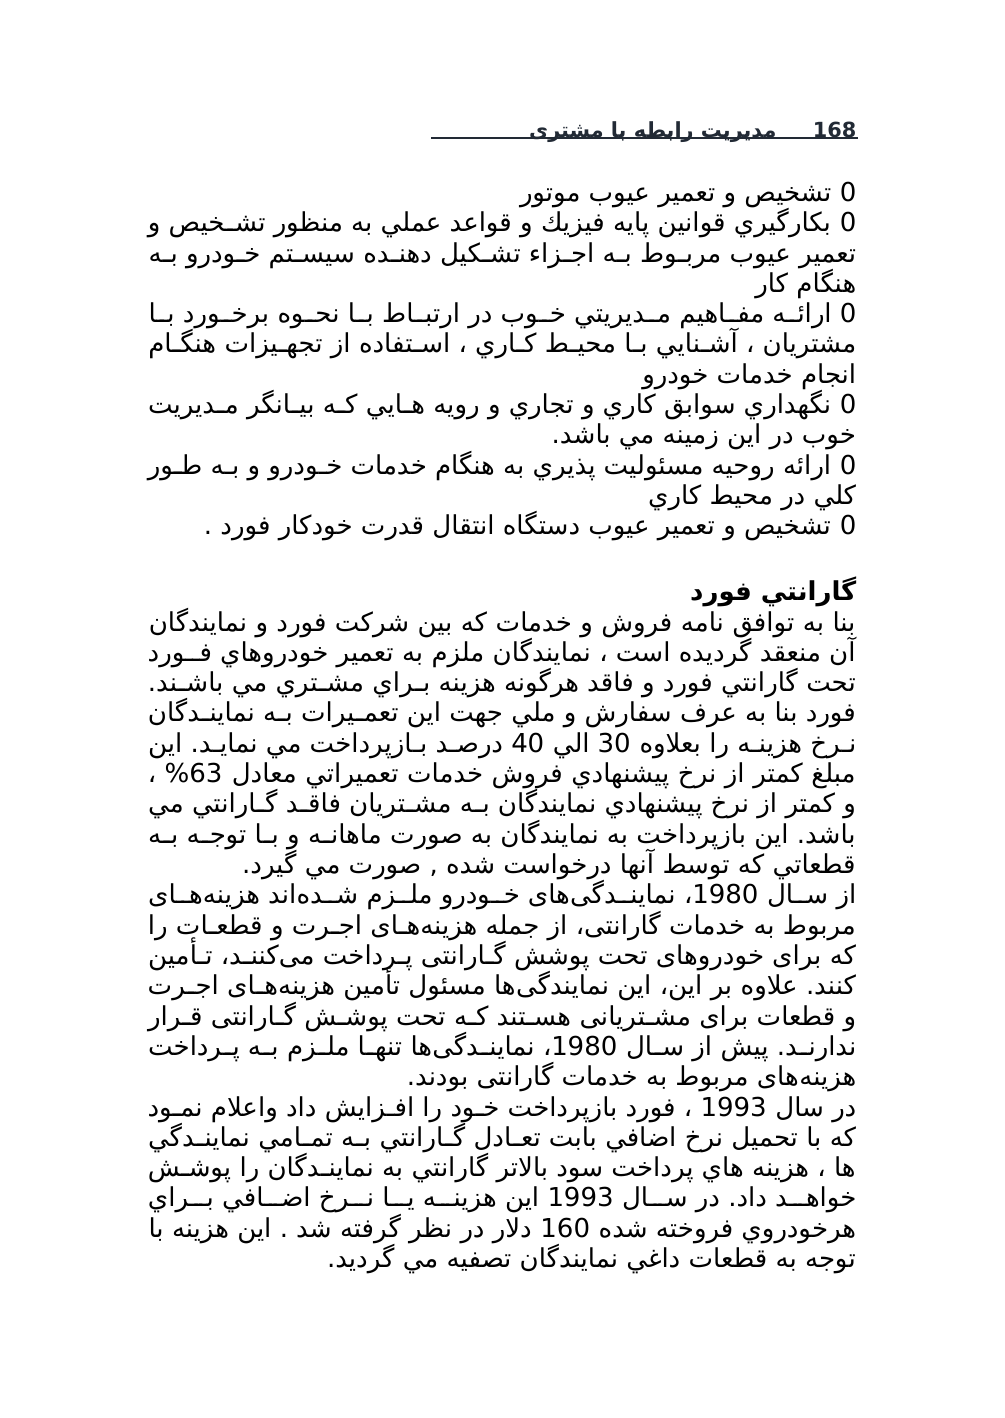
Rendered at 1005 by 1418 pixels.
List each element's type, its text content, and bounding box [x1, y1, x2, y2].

text 0 ارائه روحيه مسئوليت پذيري به هنگام خدمات خودرو و به طور كلي در محيط كاري [148, 450, 856, 511]
text از سال 1980، نمایندگی‌های خودرو ملزم شده‌اند هزینه‌های مربوط به خدمات گارانتی، از جمله هزینه‌های اجرت و قطعات را که برای خودروهای تحت پوشش گارانتی پرداخت می‌کنند، تأمین کنند. علاوه بر این، این نمایندگی‌ها مسئول تأمین هزینه‌های اجرت و قطعات برای مشتریانی هستند که تحت پوشش گارانتی قرار ندارند. پیش از سال 1980، نمایندگی‌ها تنها ملزم به پرداخت هزینه‌های مربوط به خدمات گارانتی بودند. [148, 879, 856, 1092]
text 0 بكارگيري قوانين پايه فيزيك و قواعد عملي به منظور تشخيص و تعمير عيوب مربوط به اجزاء تشكيل دهنده سيستم خودرو به هنگام كار [148, 207, 856, 298]
text 0 نگهداري سوابق كاري و تجاري و رويه هايي كه بيانگر مديريت خوب در اين زمينه مي باشد. [148, 389, 856, 450]
text بنا به توافق نامه فروش و خدمات كه بين شركت فورد و نمايندگان آن منعقد گرديده است ، نمايندگان ملزم به تعمير خودروهاي فورد تحت گارانتي فورد و فاقد هرگونه هزينه براي مشتري مي باشند. فورد بنا به عرف سفارش و ملي جهت اين تعميرات به نمايندگان نرخ هزينه را بعلاوه 30 الي 40 درصد بازپرداخت مي نمايد. اين مبلغ كمتر از نرخ پيشنهادي فروش خدمات تعميراتي معادل 63% ، و كمتر از نرخ پيشنهادي نمايندگان به مشتريان فاقد گارانتي مي باشد. اين بازپرداخت به نمايندگان به صورت ماهانه و با توجه به قطعاتي كه توسط آنها درخواست شده , صورت مي گيرد. [148, 607, 856, 879]
text 0 تشخيص و تعمير عيوب موتور [148, 177, 856, 207]
text 0 تشخيص و تعمير عيوب دستگاه انتقال قدرت خودكار فورد . [148, 511, 856, 541]
text در سال 1993 ، فورد بازپرداخت خود را افزايش داد واعلام نمود كه با تحميل نرخ اضافي بابت تعادل گارانتي به تمامي نمايندگي ها ، هزينه هاي پرداخت سود بالاتر گارانتي به نمايندگان را پوشش خواهد داد. در سال 1993 اين هزينه يا نرخ اضافي براي هرخودروي فروخته شده 160 دلار در نظر گرفته شد . اين هزينه با توجه به قطعات داغي نمايندگان تصفيه مي گرديد. [148, 1092, 856, 1274]
text 0 ارائه مفاهيم مديريتي خوب در ارتباط با نحوه برخورد با مشتريان ، آشنايي با محيط كاري ، استفاده از تجهيزات هنگام انجام خدمات خودرو [148, 298, 856, 389]
text گارانتي فورد [148, 576, 856, 607]
